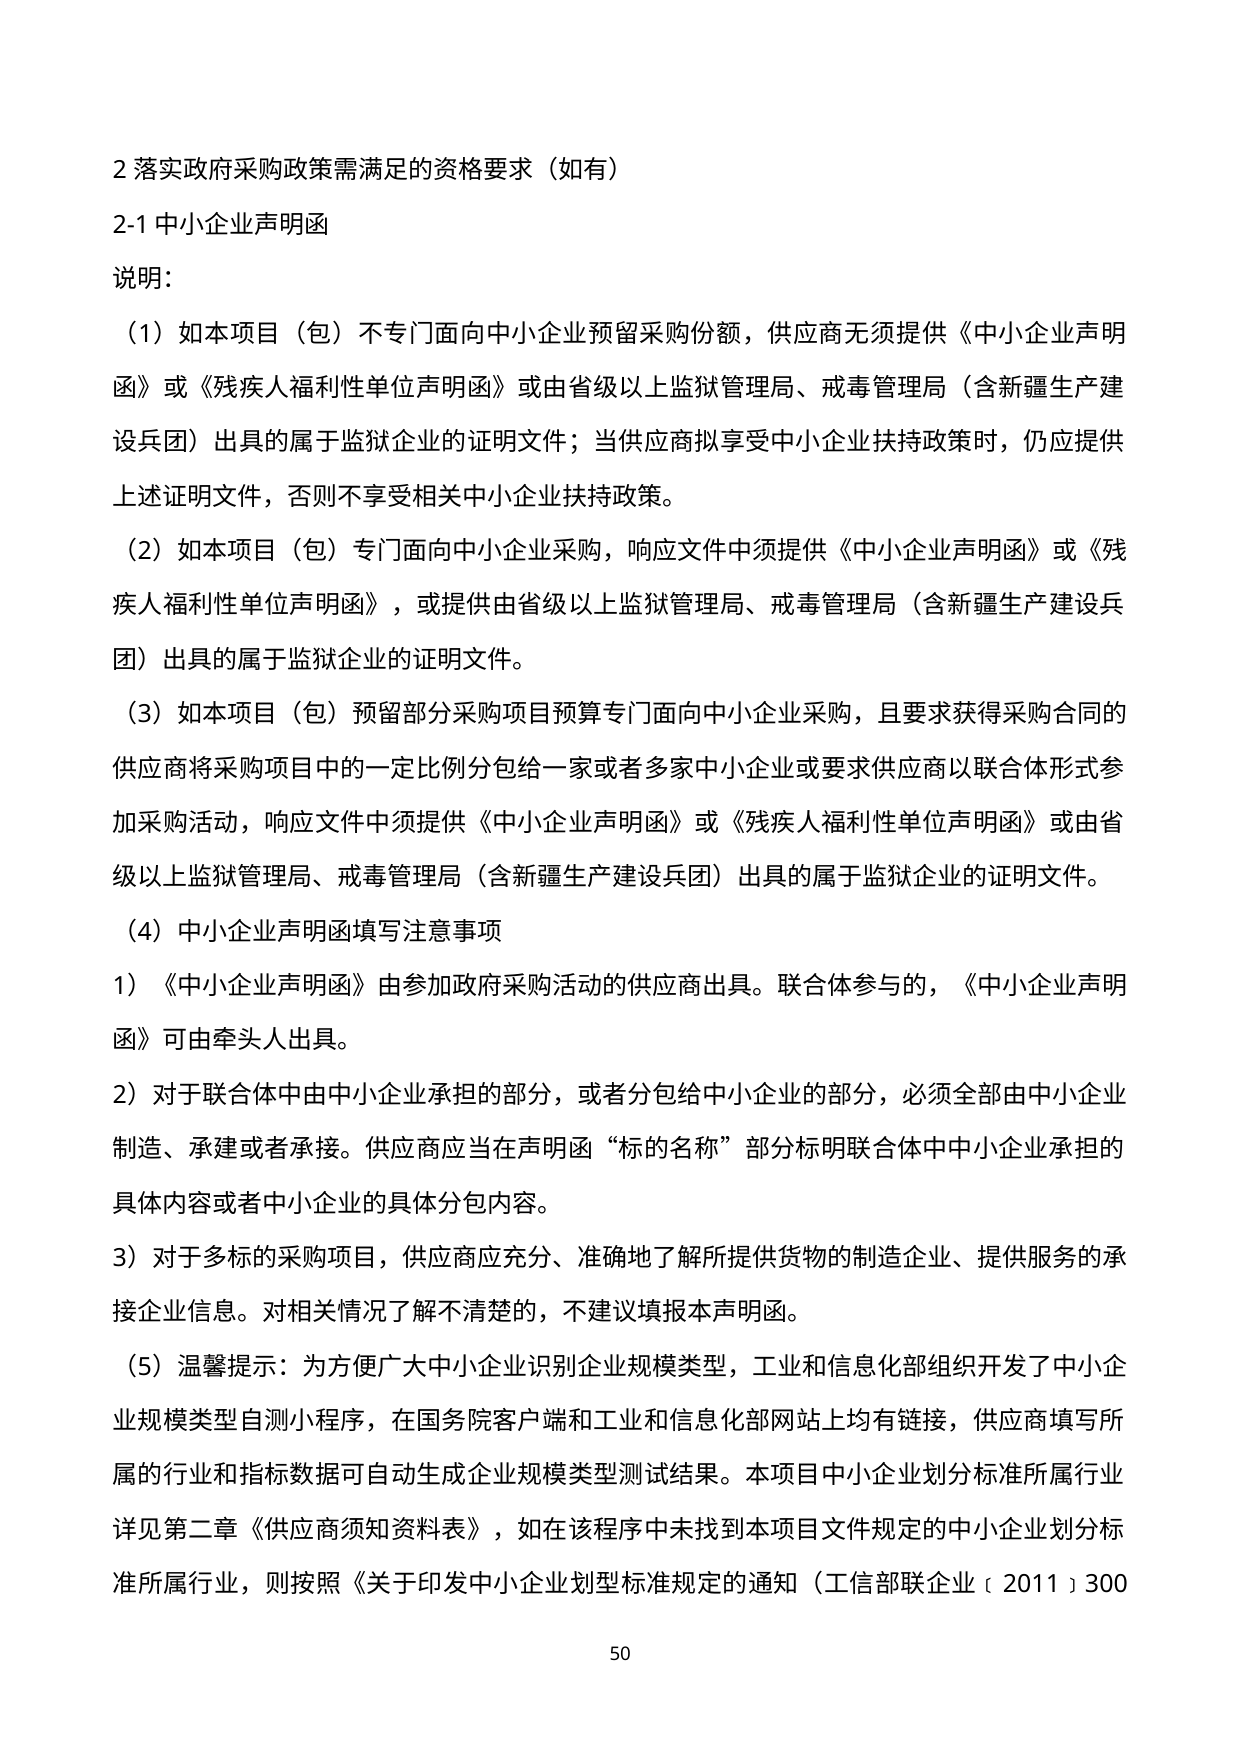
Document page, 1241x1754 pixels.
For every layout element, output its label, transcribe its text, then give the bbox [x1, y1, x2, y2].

text 1）《中小企业声明函》由参加政府采购活动的供应商出具。联合体参与的，《中小企业声明函》可由牵头人出具。 [112, 966, 1128, 1056]
text 2）对于联合体中由中小企业承担的部分，或者分包给中小企业的部分，必须全部由中小企业制造、承建或者承接。供应商应当在声明函“标的名称”部分标明联合体中中小企业承担的具体内容或者中小企业的具体分包内容。 [112, 1074, 1128, 1219]
text 说明： [112, 259, 1128, 295]
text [112, 1346, 1128, 1600]
text 3）对于多标的采购项目，供应商应充分、准确地了解所提供货物的制造企业、提供服务的承接企业信息。对相关情况了解不清楚的，不建议填报本声明函。 [112, 1237, 1128, 1328]
text （3）如本项目（包）预留部分采购项目预算专门面向中小企业采购，且要求获得采购合同的供应商将采购项目中的一定比例分包给一家或者多家中小企业或要求供应商以联合体形式参加采购活动，响应文件中须提供《中小企业声明函》或《残疾人福利性单位声明函》或由省级以上监狱管理局、戒毒管理局（含新疆生产建设兵团）出具的属于监狱企业的证明文件。 [112, 694, 1128, 893]
text 2 落实政府采购政策需满足的资格要求（如有） [112, 150, 1128, 186]
text （2）如本项目（包）专门面向中小企业采购，响应文件中须提供《中小企业声明函》或《残疾人福利性单位声明函》，或提供由省级以上监狱管理局、戒毒管理局（含新疆生产建设兵团）出具的属于监狱企业的证明文件。 [112, 531, 1128, 676]
text 2-1中小企业声明函 [112, 204, 1128, 241]
text （4）中小企业声明函填写注意事项 [112, 911, 1128, 947]
text （1）如本项目（包）不专门面向中小企业预留采购份额，供应商无须提供《中小企业声明函》或《残疾人福利性单位声明函》或由省级以上监狱管理局、戒毒管理局（含新疆生产建设兵团）出具的属于监狱企业的证明文件；当供应商拟享受中小企业扶持政策时，仍应提供上述证明文件，否则不享受相关中小企业扶持政策。 [112, 313, 1128, 512]
